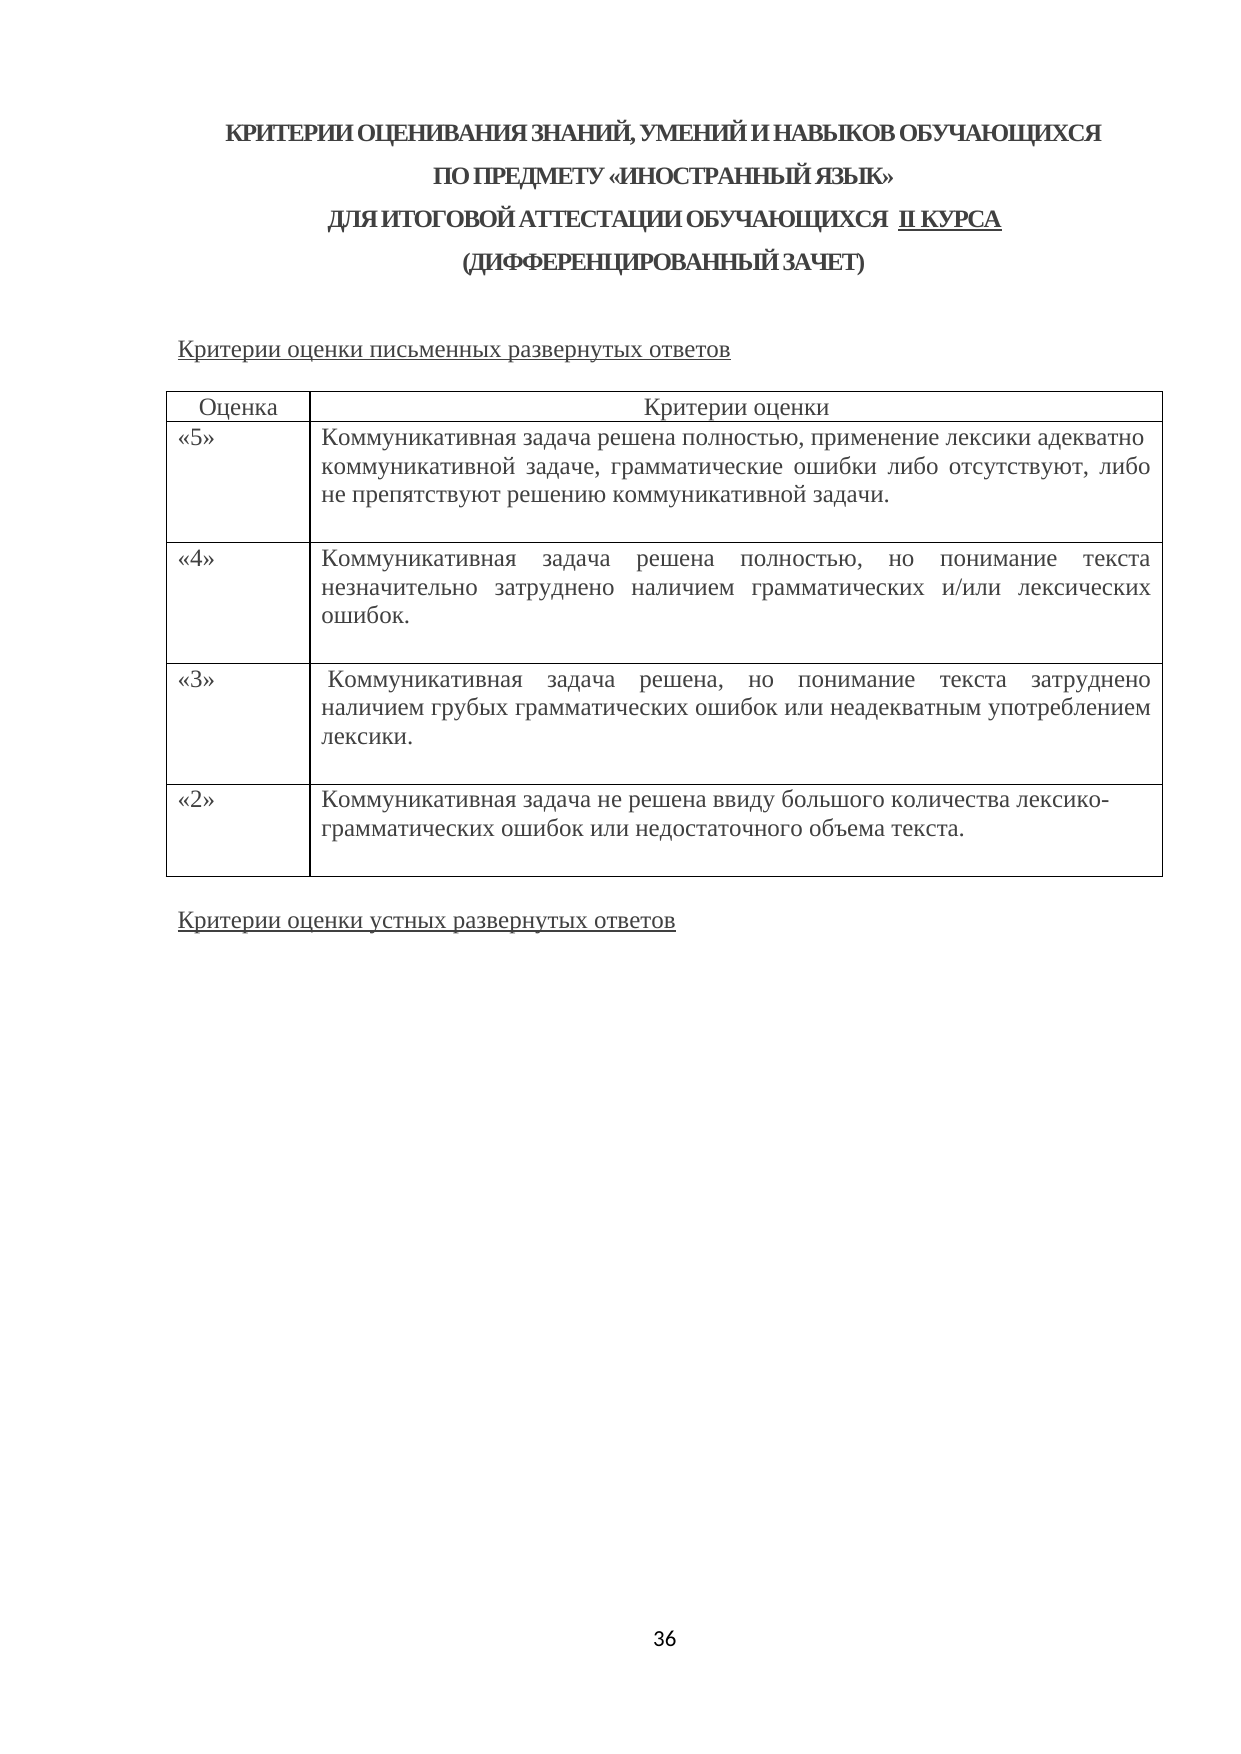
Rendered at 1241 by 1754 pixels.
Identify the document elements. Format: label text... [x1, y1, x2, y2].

table_cell Коммуникативная задача решена, но понимание текста затруднено наличием грубых грамматических ошибок или неадекватным употреблением лексики. [311, 664, 1162, 783]
text Критерии оценки письменных развернутых ответов [177, 334, 1152, 362]
table_header Оценка [167, 392, 309, 421]
text ДЛЯ ИТОГОВОЙ АТТЕСТАЦИИ ОБУЧАЮЩИХСЯ II КУРСА (ДИФФЕРЕНЦИРОВАННЫЙ ЗАЧЕТ) [177, 204, 1152, 276]
table_cell «2» [167, 785, 309, 876]
table_cell «5» [167, 422, 309, 542]
text КРИТЕРИИ ОЦЕНИВАНИЯ ЗНАНИЙ, УМЕНИЙ И НАВЫКОВ ОБУЧАЮЩИХСЯ [177, 118, 1152, 147]
table_cell Коммуникативная задача не решена ввиду большого количества лексико- грамматических ошибок или недостаточного объема текста. [311, 785, 1162, 876]
table_cell «3» [167, 664, 309, 783]
table_header Критерии оценки [311, 392, 1162, 421]
table_cell Коммуникативная задача решена полностью, применение лексики адекватно коммуникативной задаче, грамматические ошибки либо отсутствуют, либо не препятствуют решению коммуникативной задачи. [311, 422, 1162, 542]
table_cell Коммуникативная задача решена полностью, но понимание текста незначительно затруднено наличием грамматических и/или лексических ошибок. [311, 543, 1162, 663]
text ПО ПРЕДМЕТУ «ИНОСТРАННЫЙ ЯЗЫК» [177, 161, 1152, 190]
text Критерии оценки устных развернутых ответов [177, 905, 1152, 934]
table_cell «4» [167, 543, 309, 663]
